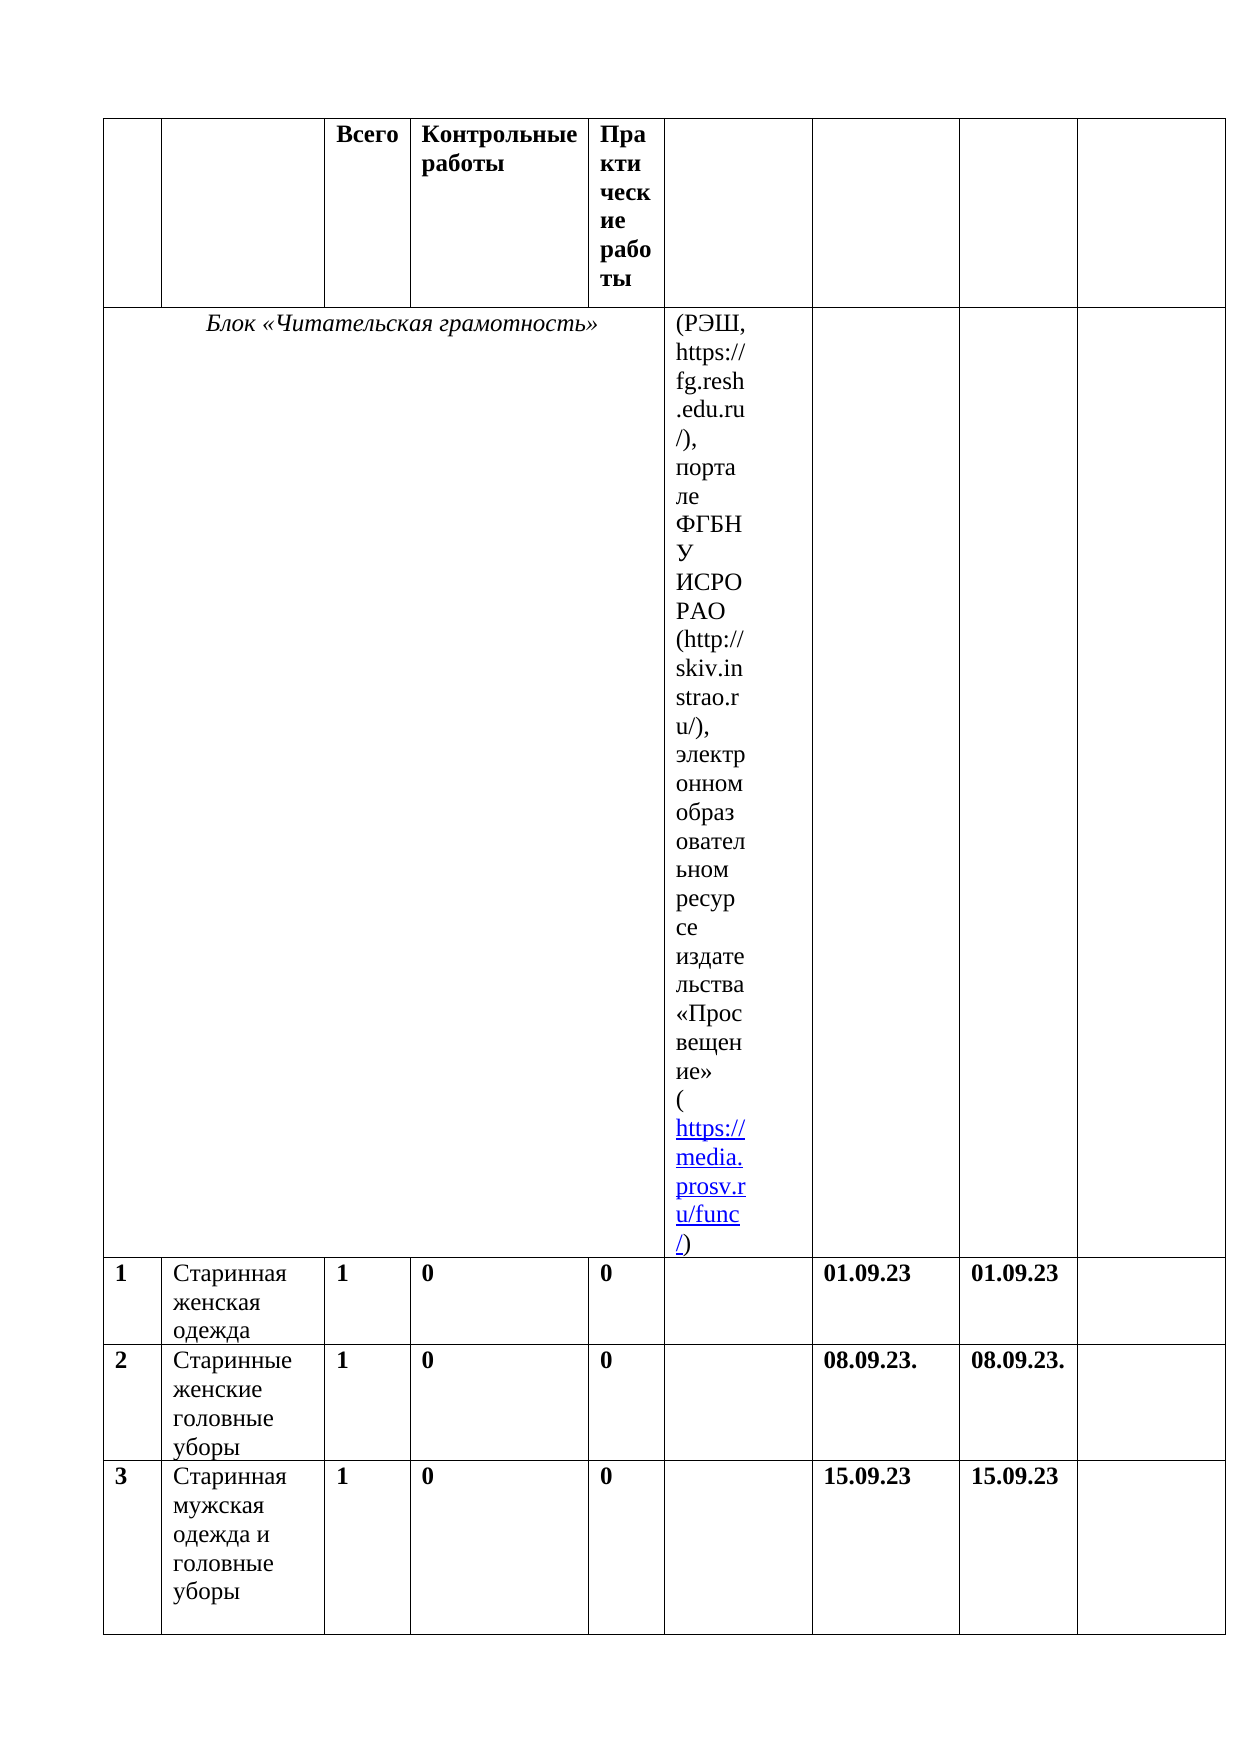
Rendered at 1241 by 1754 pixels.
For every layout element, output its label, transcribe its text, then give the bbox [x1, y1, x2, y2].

table_cell Старинная мужская одежда и головные уборы [162, 1461, 324, 1634]
table_cell (РЭШ, https://fg.resh.edu.ru/), портале ФГБНУ ИСРО РАО (http://skiv.instrao.ru/), электронном образовательном ресурсе издательства «Просвещение» (https://media.prosv.ru/func/) [665, 308, 812, 1257]
table_cell [665, 119, 812, 307]
table_cell [1078, 308, 1225, 1257]
table_cell 08.09.23. [813, 1345, 959, 1460]
table_cell 1 [325, 1345, 410, 1460]
table_cell 1 [104, 1258, 161, 1344]
table_cell 2 [104, 1345, 161, 1460]
table_cell [1078, 1345, 1225, 1460]
table_cell Старинная женская одежда [162, 1258, 324, 1344]
table_cell [960, 308, 1077, 1257]
table_cell 0 [589, 1461, 664, 1634]
table_cell [813, 119, 959, 307]
table_cell [665, 1258, 812, 1344]
table_cell 08.09.23. [960, 1345, 1077, 1460]
table_cell 01.09.23 [813, 1258, 959, 1344]
table_cell [960, 119, 1077, 307]
table_cell [1078, 119, 1225, 307]
table_cell 3 [104, 1461, 161, 1634]
table_cell [1078, 1461, 1225, 1634]
table_cell 15.09.23 [813, 1461, 959, 1634]
table_cell 0 [411, 1461, 588, 1634]
table_cell [1078, 1258, 1225, 1344]
table_cell Старинные женские головные уборы [162, 1345, 324, 1460]
table_cell [104, 119, 161, 307]
table_cell Контрольные работы [411, 119, 588, 307]
table_cell 1 [325, 1461, 410, 1634]
table_cell [665, 1345, 812, 1460]
table_cell 0 [411, 1258, 588, 1344]
table_cell [813, 308, 959, 1257]
table_cell Всего [325, 119, 410, 307]
table_cell 01.09.23 [960, 1258, 1077, 1344]
table_cell Практические работы [589, 119, 664, 307]
table_cell [665, 1461, 812, 1634]
table_cell 0 [589, 1258, 664, 1344]
table_cell Блок «Читательская грамотность» [104, 308, 664, 1257]
table_cell 15.09.23 [960, 1461, 1077, 1634]
table_cell 1 [325, 1258, 410, 1344]
table_cell [162, 119, 324, 307]
table_cell 0 [411, 1345, 588, 1460]
table_cell 0 [589, 1345, 664, 1460]
